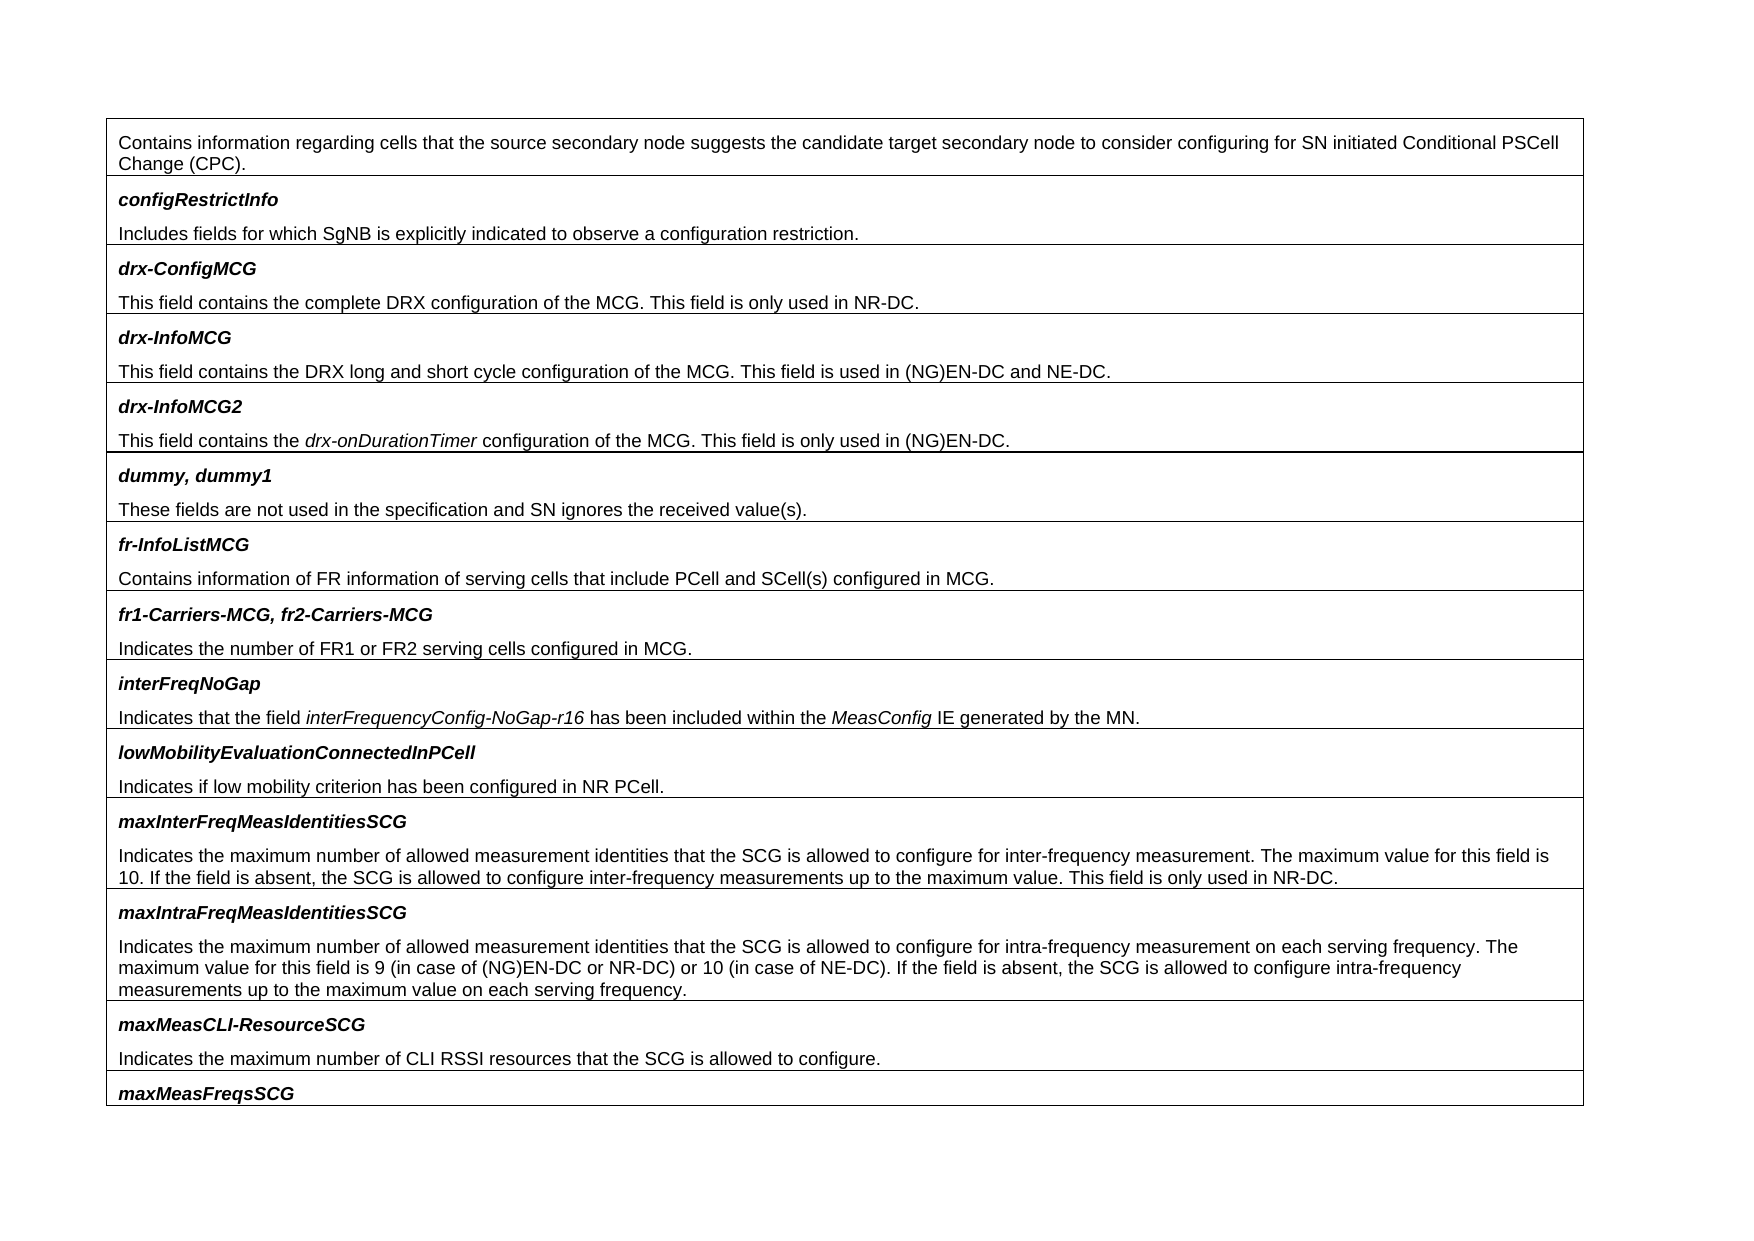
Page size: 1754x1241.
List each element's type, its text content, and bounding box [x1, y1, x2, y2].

table_cell dummy, dummy1 These fields are not used in the specification and SN ignores the received value(s). [107, 453, 1583, 521]
table_cell drx-InfoMCG This field contains the DRX long and short cycle configuration of the MCG. This field is used in (NG)EN-DC and NE-DC. [107, 314, 1583, 382]
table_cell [107, 119, 1583, 175]
table_cell drx-InfoMCG2 This field contains the drx-onDurationTimer configuration of the MCG. This field is only used in (NG)EN-DC. [107, 383, 1583, 451]
table_cell maxInterFreqMeasIdentitiesSCG Indicates the maximum number of allowed measurement identities that the SCG is allowed to configure for inter-frequency measurement. The maximum value for this field is 10. If the field is absent, the SCG is allowed to configure inter-frequency measurements up to the maximum value. This field is only used in NR-DC. [107, 798, 1583, 888]
table_cell maxIntraFreqMeasIdentitiesSCG Indicates the maximum number of allowed measurement identities that the SCG is allowed to configure for intra-frequency measurement on each serving frequency. The maximum value for this field is 9 (in case of (NG)EN-DC or NR-DC) or 10 (in case of NE-DC). If the field is absent, the SCG is allowed to configure intra-frequency measurements up to the maximum value on each serving frequency. [107, 889, 1583, 1000]
table_cell maxMeasCLI-ResourceSCG Indicates the maximum number of CLI RSSI resources that the SCG is allowed to configure. [107, 1001, 1583, 1069]
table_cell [107, 1071, 1583, 1104]
table_cell interFreqNoGap Indicates that the field interFrequencyConfig-NoGap-r16 has been included within the MeasConfig IE generated by the MN. [107, 660, 1583, 728]
table_cell configRestrictInfo Includes fields for which SgNB is explicitly indicated to observe a configuration restriction. [107, 176, 1583, 244]
table_cell drx-ConfigMCG This field contains the complete DRX configuration of the MCG. This field is only used in NR-DC. [107, 245, 1583, 313]
table_cell fr1-Carriers-MCG, fr2-Carriers-MCG Indicates the number of FR1 or FR2 serving cells configured in MCG. [107, 591, 1583, 659]
table_cell fr-InfoListMCG Contains information of FR information of serving cells that include PCell and SCell(s) configured in MCG. [107, 522, 1583, 590]
table_cell lowMobilityEvaluationConnectedInPCell Indicates if low mobility criterion has been configured in NR PCell. [107, 729, 1583, 797]
